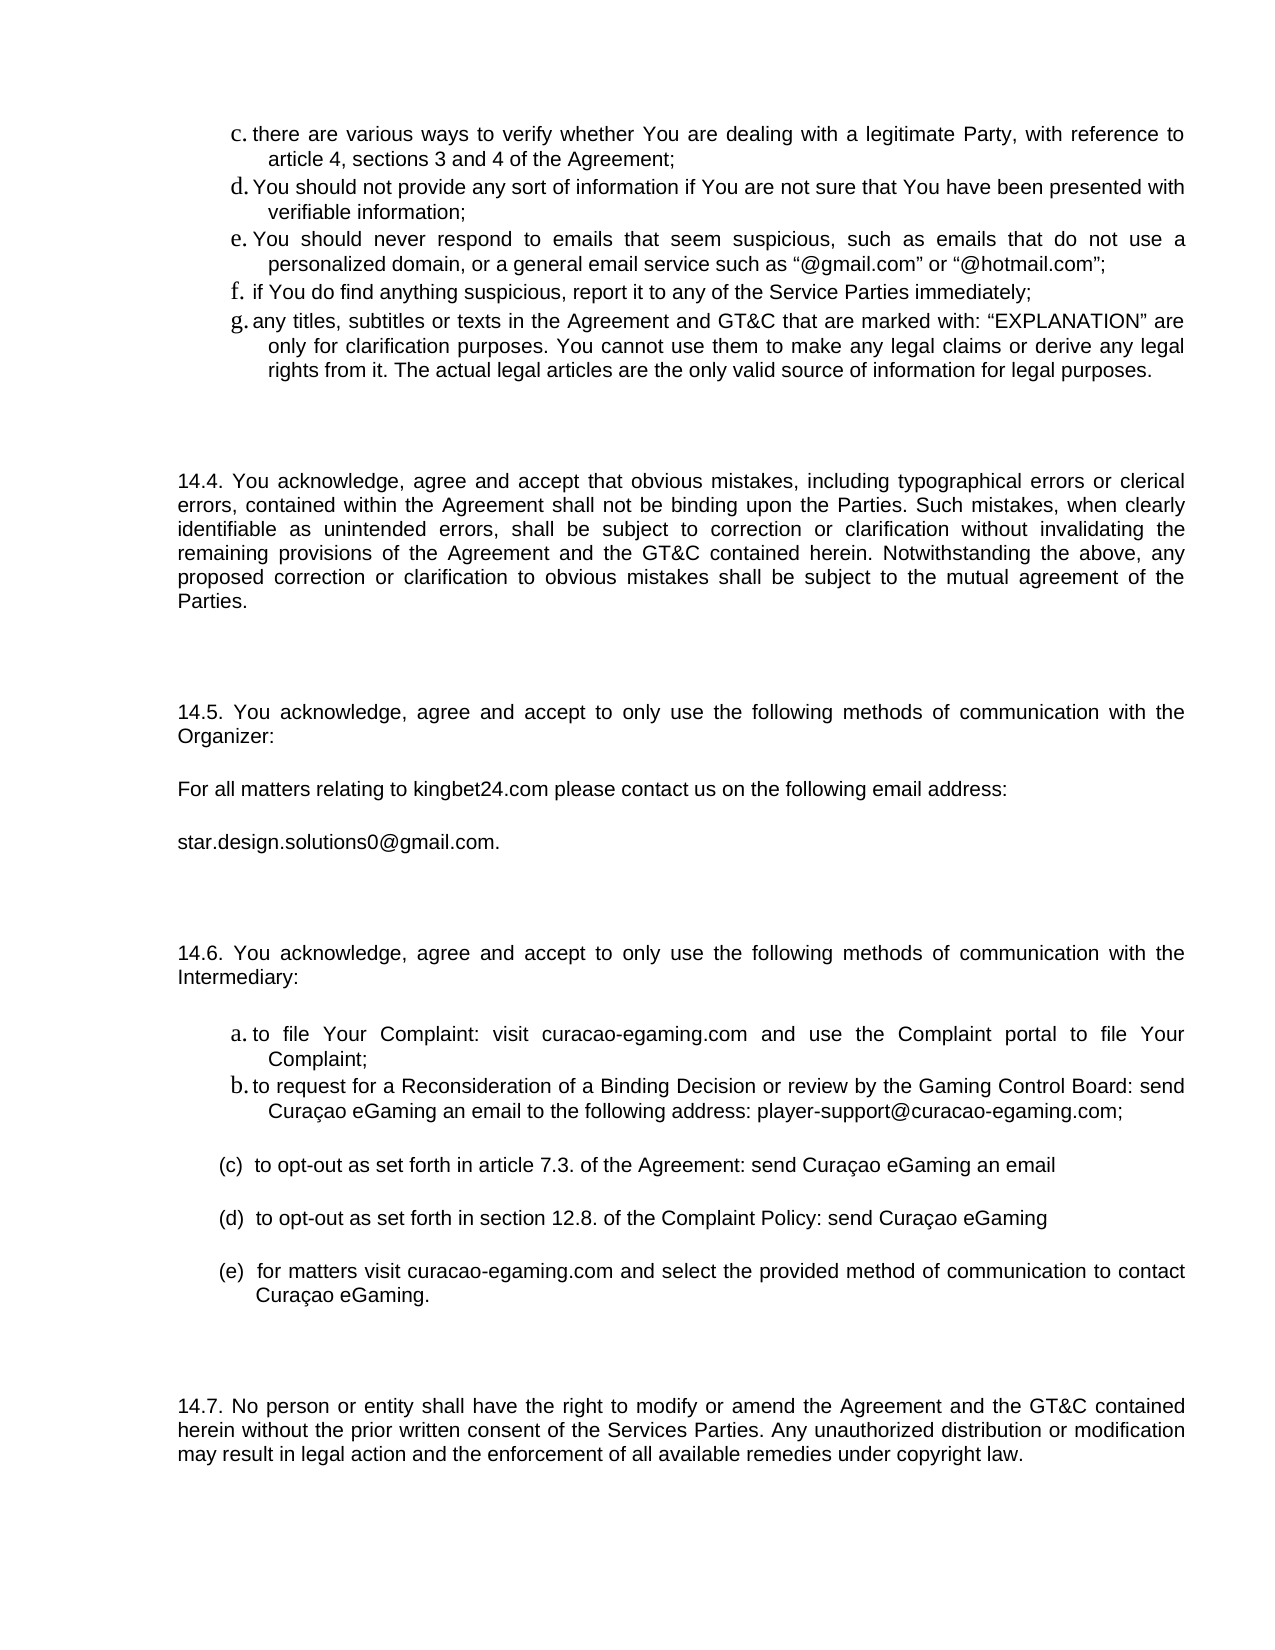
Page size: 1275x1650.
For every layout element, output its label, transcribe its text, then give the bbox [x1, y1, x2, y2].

text star.design.solutions0@gmail.com. [177, 830, 1186, 854]
list to file Your Complaint: visit curacao-egaming.com and use the Complaint portal to file Your Complaint; [230, 1018, 1186, 1071]
text 14.7. No person or entity shall have the right to modify or amend the Agreement and the GT&C contained herein without the prior written consent of the Services Parties. Any unauthorized distribution or modification may result in legal action and the enforcement of all available remedies under copyright law. [177, 1394, 1186, 1466]
text (e) for matters visit curacao-egaming.com and select the provided method of communication to contact Curaçao eGaming. [218, 1259, 1186, 1307]
list there are various ways to verify whether You are dealing with a legitimate Party, with reference to article 4, sections 3 and 4 of the Agreement; [230, 118, 1186, 171]
text 14.4. You acknowledge, agree and accept that obvious mistakes, including typographical errors or clerical errors, contained within the Agreement shall not be binding upon the Parties. Such mistakes, when clearly identifiable as unintended errors, shall be subject to correction or clarification without invalidating the remaining provisions of the Agreement and the GT&C contained herein. Notwithstanding the above, any proposed correction or clarification to obvious mistakes shall be subject to the mutual agreement of the Parties. [177, 469, 1186, 612]
text (d) to opt-out as set forth in section 12.8. of the Complaint Policy: send Curaçao eGaming [218, 1206, 1186, 1229]
text For all matters relating to kingbet24.com please contact us on the following email address: [177, 777, 1186, 801]
list if You do find anything suspicious, report it to any of the Service Parties immediately; [230, 276, 1186, 305]
text 14.6. You acknowledge, agree and accept to only use the following methods of communication with the Intermediary: [177, 941, 1186, 989]
list any titles, subtitles or texts in the Agreement and GT&C that are marked with: “EXPLANATION” are only for clarification purposes. You cannot use them to make any legal claims or derive any legal rights from it. The actual legal articles are the only valid source of information for legal purposes. [230, 305, 1186, 382]
text 14.5. You acknowledge, agree and accept to only use the following methods of communication with the Organizer: [177, 699, 1186, 747]
text (c) to opt-out as set forth in article 7.3. of the Agreement: send Curaçao eGaming an email [218, 1152, 1186, 1176]
list You should never respond to emails that seem suspicious, such as emails that do not use a personalized domain, or a general email service such as “@gmail.com” or “@hotmail.com”; [230, 223, 1186, 276]
list You should not provide any sort of information if You are not sure that You have been presented with verifiable information; [230, 171, 1186, 223]
list to request for a Reconsideration of a Binding Decision or review by the Gaming Control Board: send Curaçao eGaming an email to the following address: player-support@curacao-egaming.com; [230, 1071, 1186, 1123]
